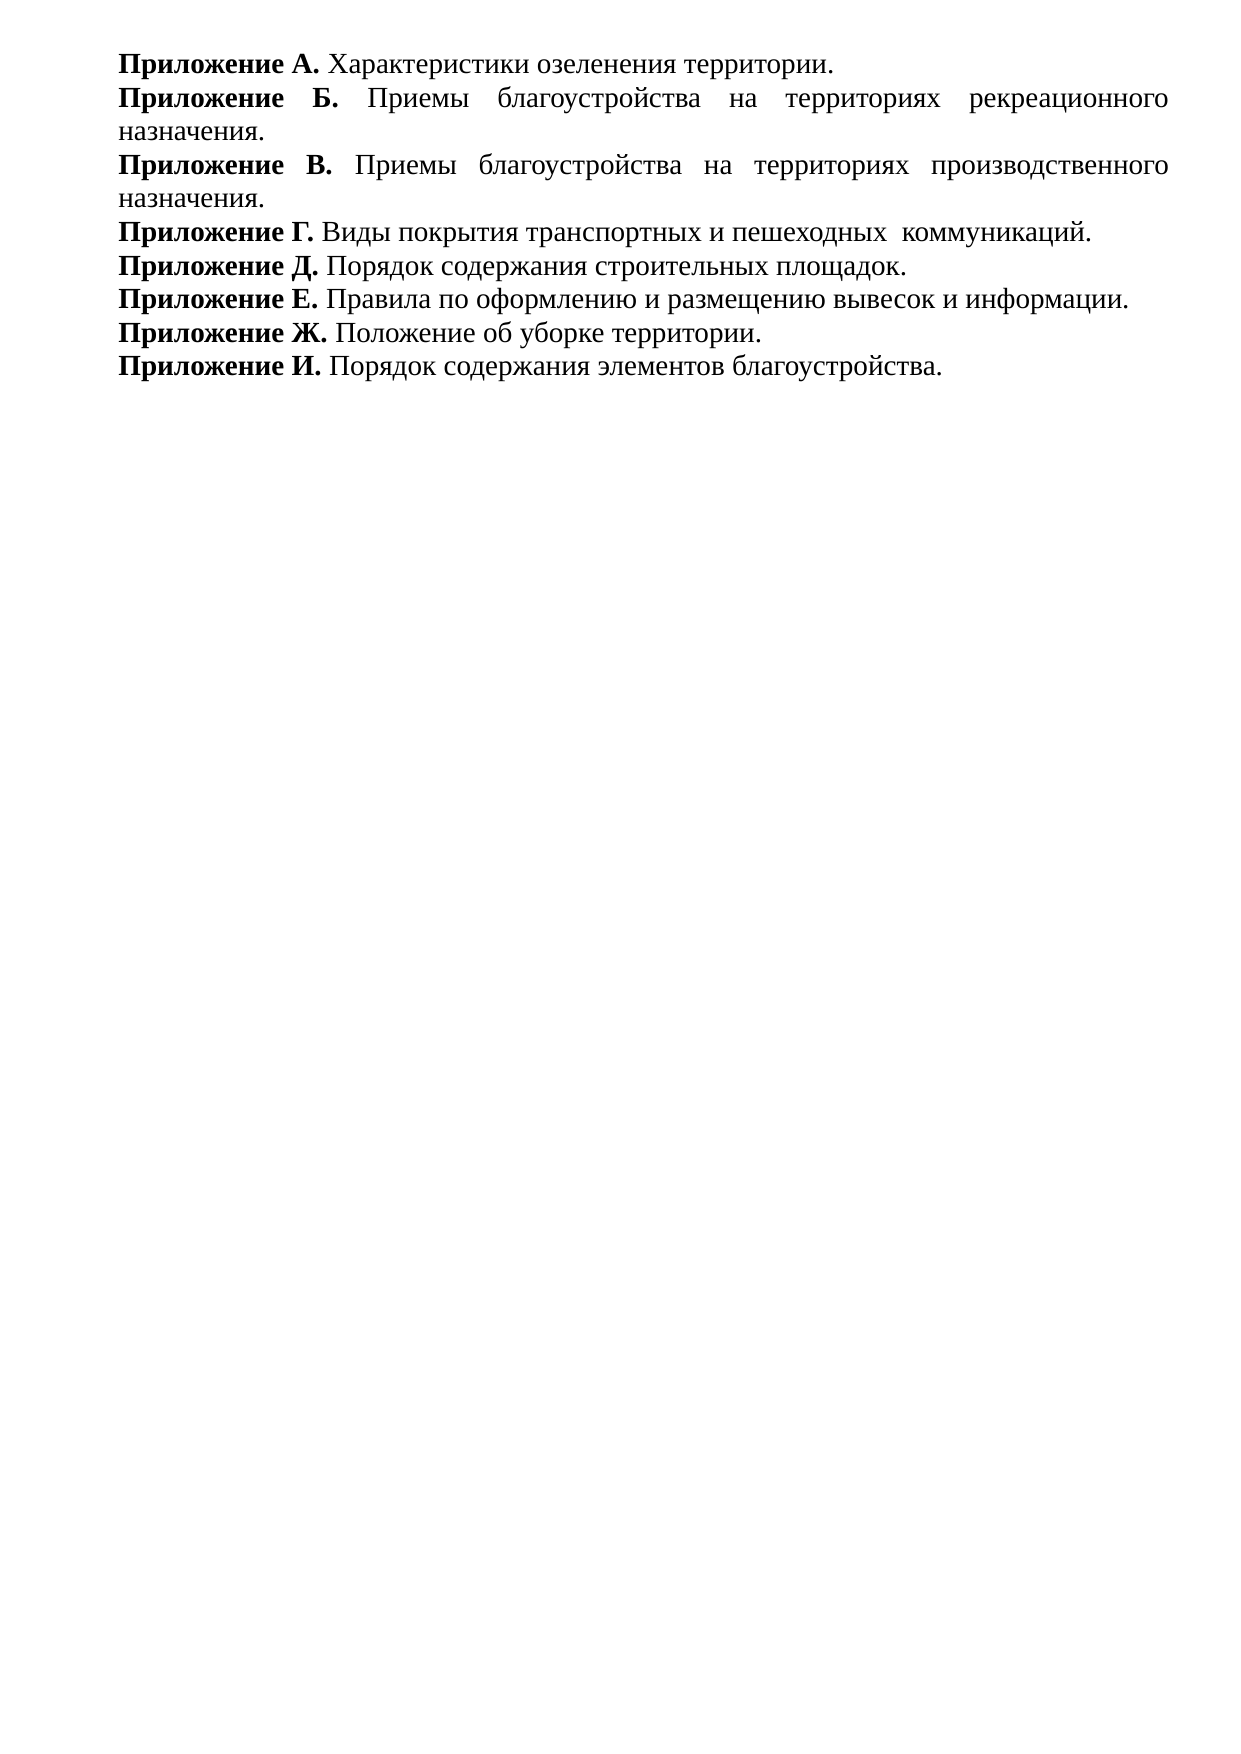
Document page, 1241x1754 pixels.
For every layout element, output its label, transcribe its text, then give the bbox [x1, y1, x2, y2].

text Приложение Г. Виды покрытия транспортных и пешеходных коммуникаций. [118, 214, 1169, 248]
text Приложение И. Порядок содержания элементов благоустройства. [118, 349, 1169, 382]
text Приложение Ж. Положение об уборке территории. [118, 315, 1169, 349]
text Приложение Д. Порядок содержания строительных площадок. [118, 248, 1169, 282]
text Приложение В. Приемы благоустройства на территориях производственного назначения. [118, 147, 1169, 214]
text Приложение Е. Правила по оформлению и размещению вывесок и информации. [118, 282, 1169, 315]
text Приложение Б. Приемы благоустройства на территориях рекреационного назначения. [118, 80, 1169, 147]
text Приложение А. Характеристики озеленения территории. [118, 47, 1169, 80]
